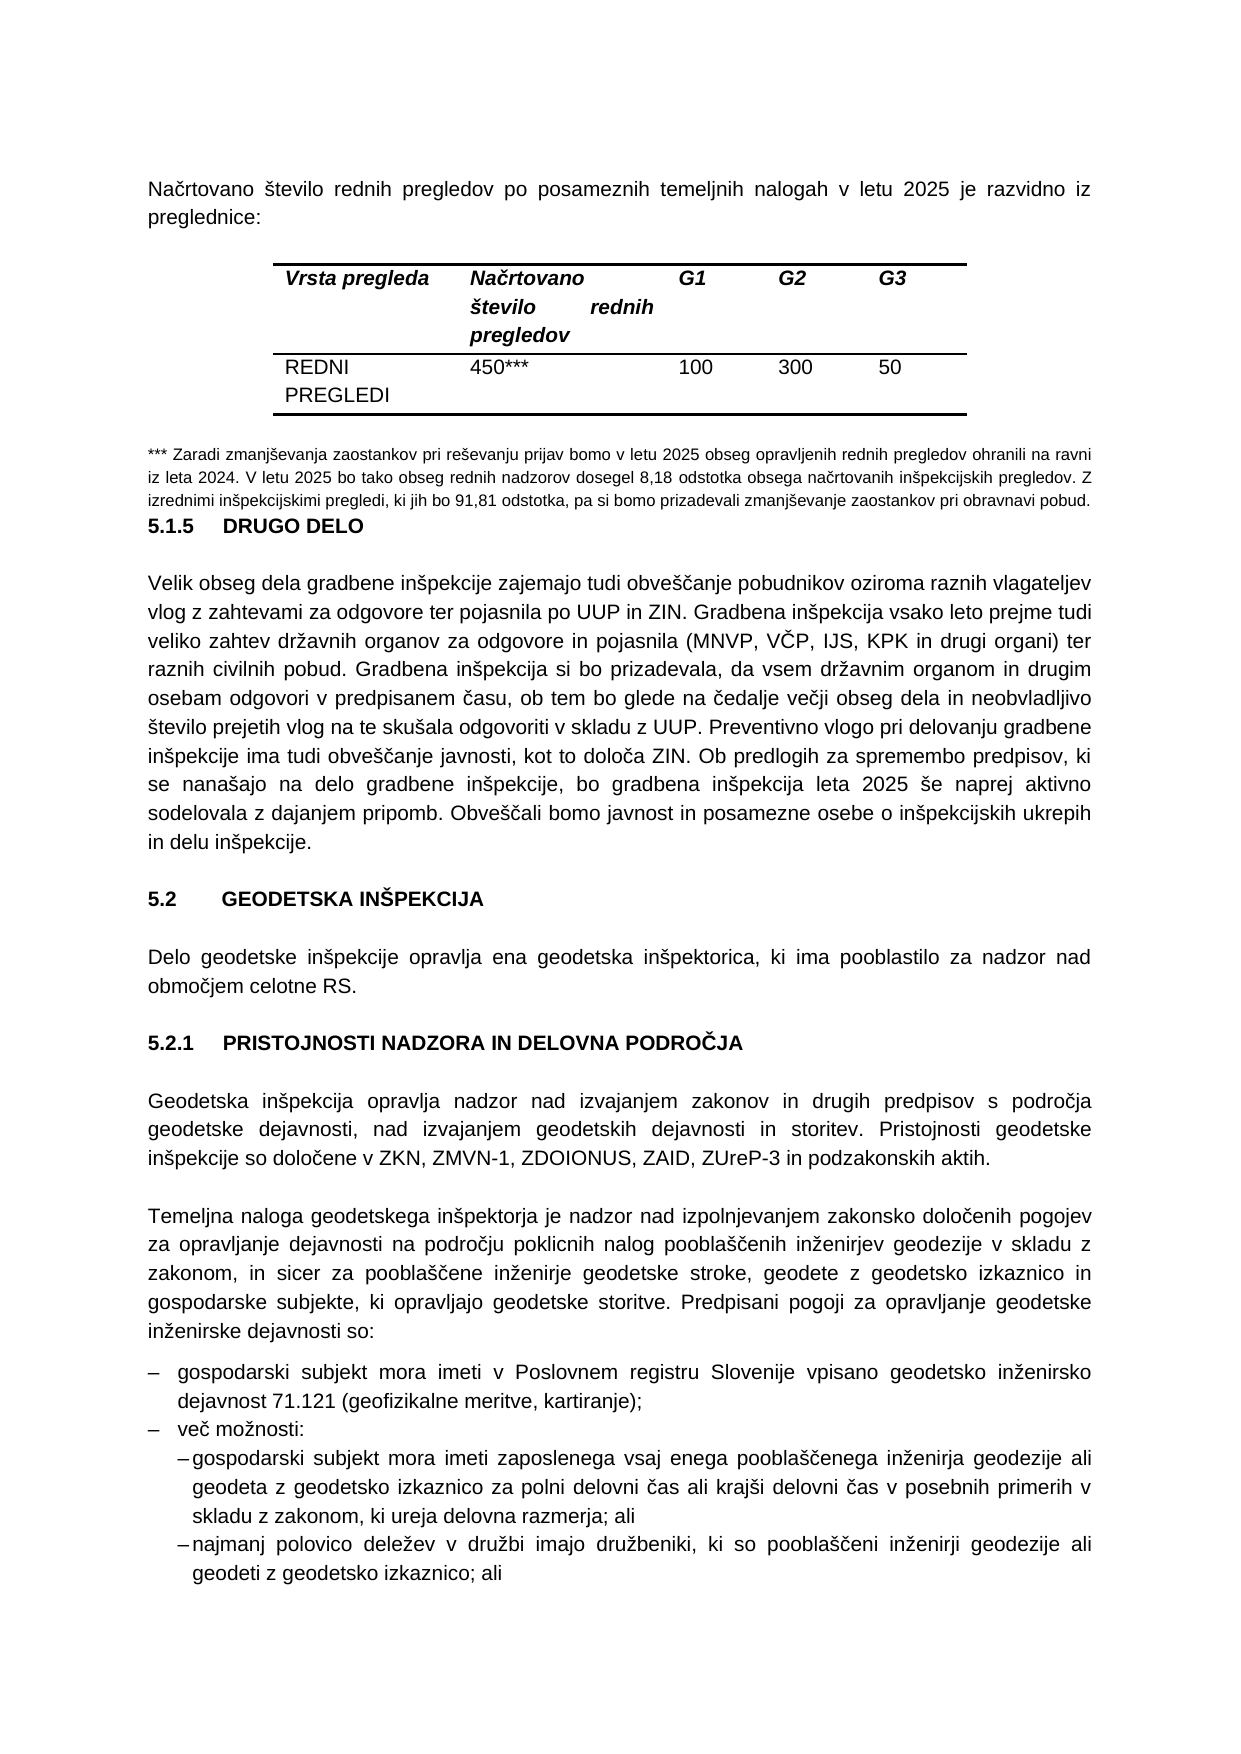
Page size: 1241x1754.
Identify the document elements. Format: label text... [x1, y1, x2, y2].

text *** Zaradi zmanjševanja zaostankov pri reševanju prijav bomo v letu 2025 obseg opravljenih rednih pregledov ohranili na ravni iz leta 2024. V letu 2025 bo tako obseg rednih nadzorov dosegel 8,18 odstotka obsega načrtovanih inšpekcijskih pregledov. Z izrednimi inšpekcijskimi pregledi, ki jih bo 91,81 odstotka, pa si bomo prizadevali zmanjševanje zaostankov pri obravnavi pobud. [148, 445, 1093, 510]
table_cell 450*** [459, 355, 667, 413]
subtitle GEODETSKA INŠPEKCIJA [148, 887, 1093, 911]
subtitle DRUGO DELO [148, 513, 1093, 537]
list gospodarski subjekt mora imeti zaposlenega vsaj enega pooblaščenega inženirja geodezije ali geodeta z geodetsko izkaznico za polni delovni čas ali krajši delovni čas v posebnih primerih v skladu z zakonom, ki ureja delovna razmerja; ali [177, 1446, 1093, 1527]
table_header Načrtovano število rednih pregledov [459, 266, 667, 353]
table_header G1 [667, 266, 767, 353]
text Delo geodetske inšpekcije opravlja ena geodetska inšpektorica, ki ima pooblastilo za nadzor nad območjem celotne RS. [148, 945, 1093, 997]
table_cell 100 [667, 355, 767, 413]
table_cell 50 [867, 355, 967, 413]
table_header G3 [867, 266, 967, 353]
subtitle PRISTOJNOSTI NADZORA IN DELOVNA PODROČJA [148, 1031, 1093, 1055]
table_cell 300 [767, 355, 867, 413]
text Načrtovano število rednih pregledov po posameznih temeljnih nalogah v letu 2025 je razvidno iz preglednice: [148, 176, 1093, 229]
text Geodetska inšpekcija opravlja nadzor nad izvajanjem zakonov in drugih predpisov s področja geodetske dejavnosti, nad izvajanjem geodetskih dejavnosti in storitev. Pristojnosti geodetske inšpekcije so določene v ZKN, ZMVN-1, ZDOIONUS, ZAID, ZUreP-3 in podzakonskih aktih. [148, 1088, 1093, 1170]
table_header G2 [767, 266, 867, 353]
text Velik obseg dela gradbene inšpekcije zajemajo tudi obveščanje pobudnikov oziroma raznih vlagateljev vlog z zahtevami za odgovore ter pojasnila po UUP in ZIN. Gradbena inšpekcija vsako leto prejme tudi veliko zahtev državnih organov za odgovore in pojasnila (MNVP, VČP, IJS, KPK in drugi organi) ter raznih civilnih pobud. Gradbena inšpekcija si bo prizadevala, da vsem državnim organom in drugim osebam odgovori v predpisanem času, ob tem bo glede na čedalje večji obseg dela in neobvladljivo število prejetih vlog na te skušala odgovoriti v skladu z UUP. Preventivno vlogo pri delovanju gradbene inšpekcije ima tudi obveščanje javnosti, kot to določa ZIN. Ob predlogih za spremembo predpisov, ki se nanašajo na delo gradbene inšpekcije, bo gradbena inšpekcija leta 2025 še naprej aktivno sodelovala z dajanjem pripomb. Obveščali bomo javnost in posamezne osebe o inšpekcijskih ukrepih in delu inšpekcije. [148, 571, 1093, 854]
text Temeljna naloga geodetskega inšpektorja je nadzor nad izpolnjevanjem zakonsko določenih pogojev za opravljanje dejavnosti na področju poklicnih nalog pooblaščenih inženirjev geodezije v skladu z zakonom, in sicer za pooblaščene inženirje geodetske stroke, geodete z geodetsko izkaznico in gospodarske subjekte, ki opravljajo geodetske storitve. Predpisani pogoji za opravljanje geodetske inženirske dejavnosti so: [148, 1203, 1093, 1342]
list najmanj polovico deležev v družbi imajo družbeniki, ki so pooblaščeni inženirji geodezije ali geodeti z geodetsko izkaznico; ali [177, 1532, 1093, 1585]
table_header Vrsta pregleda [273, 266, 459, 353]
list gospodarski subjekt mora imeti v Poslovnem registru Slovenije vpisano geodetsko inženirsko dejavnost 71.121 (geofizikalne meritve, kartiranje); [148, 1360, 1093, 1412]
list več možnosti: [148, 1417, 1093, 1441]
table_cell REDNI PREGLEDI [273, 355, 459, 413]
